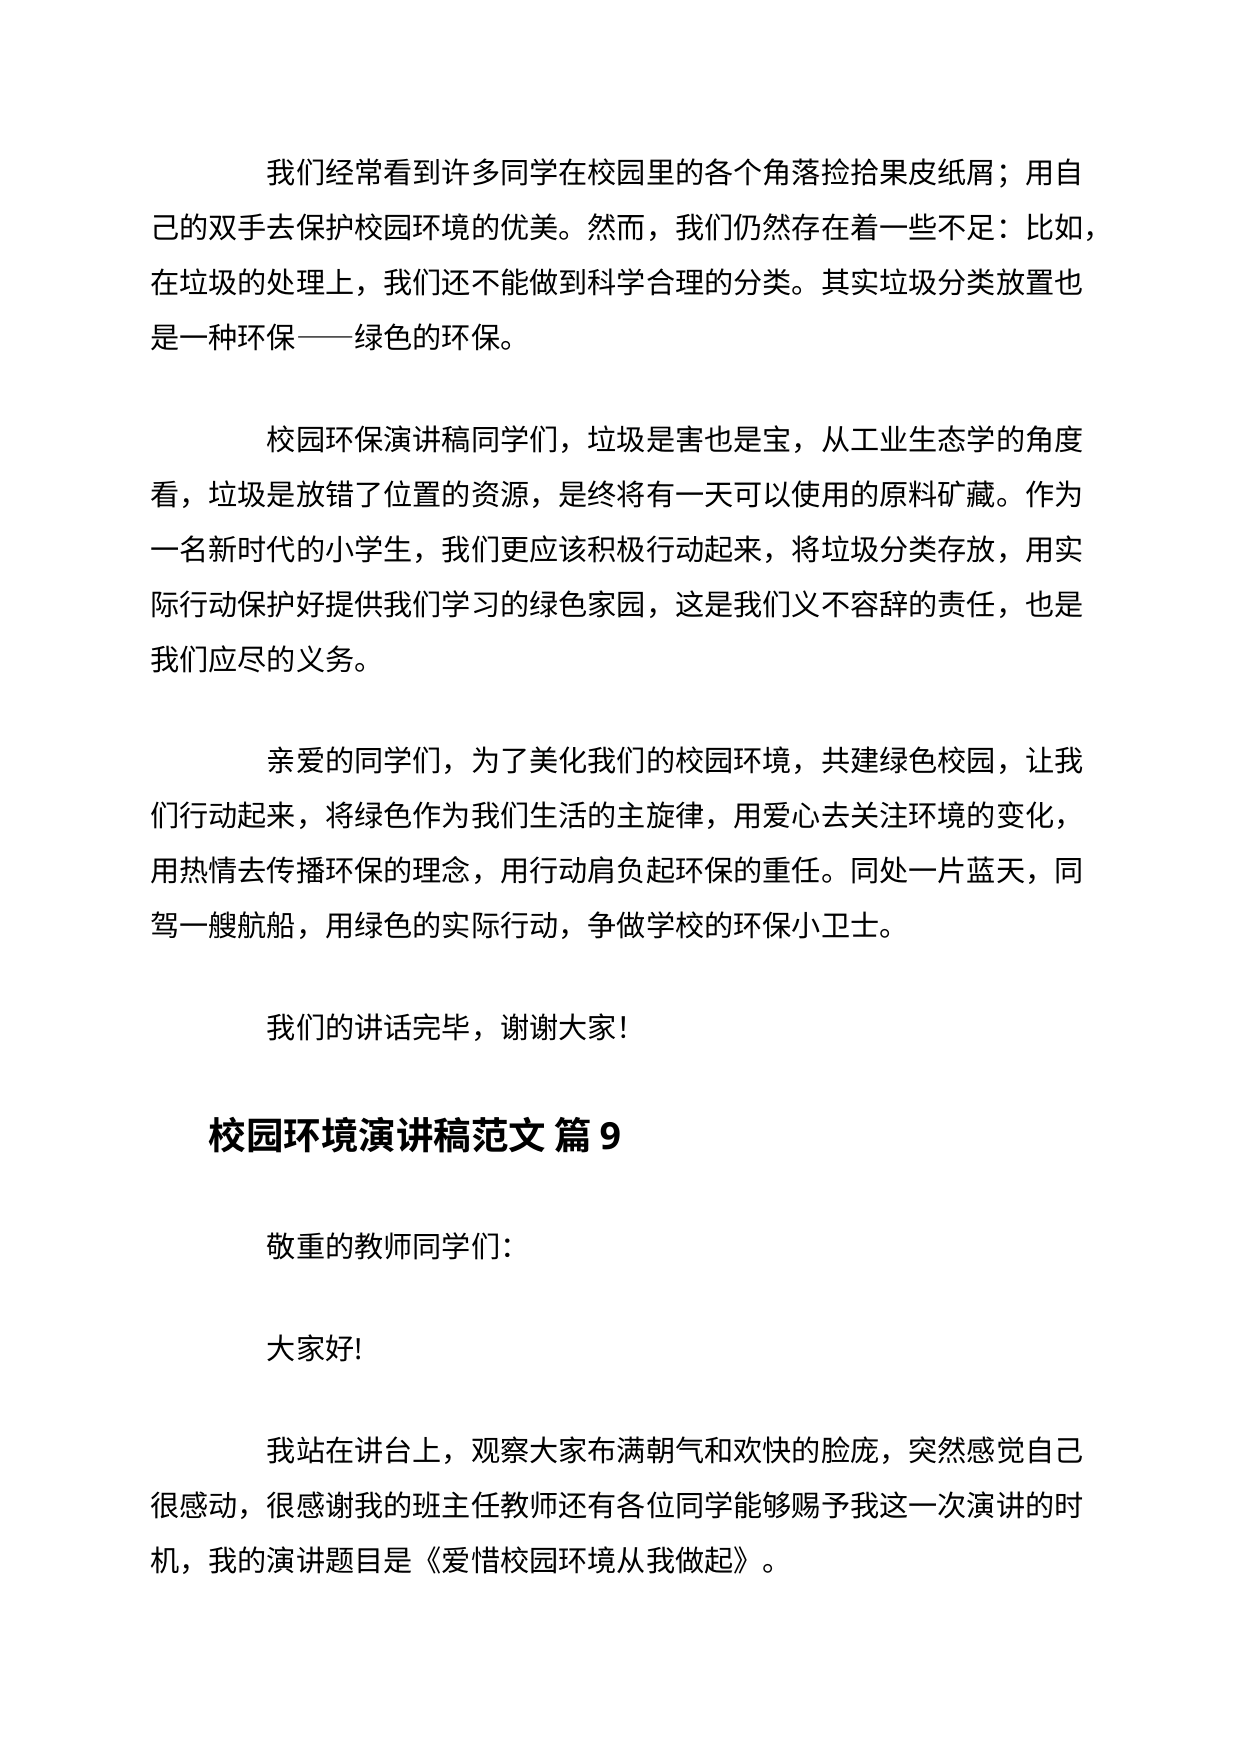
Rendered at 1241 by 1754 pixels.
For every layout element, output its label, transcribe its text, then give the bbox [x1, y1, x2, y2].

text 敬重的教师同学们： [150, 1224, 1090, 1266]
text 我站在讲台上，观察大家布满朝气和欢快的脸庞，突然感觉自己很感动，很感谢我的班主任教师还有各位同学能够赐予我这一次演讲的时机，我的演讲题目是《爱惜校园环境从我做起》。 [150, 1427, 1090, 1579]
text 大家好! [150, 1325, 1090, 1368]
text 亲爱的同学们，为了美化我们的校园环境，共建绿色校园，让我们行动起来，将绿色作为我们生活的主旋律，用爱心去关注环境的变化，用热情去传播环保的理念，用行动肩负起环保的重任。同处一片蓝天，同驾一艘航船，用绿色的实际行动，争做学校的环保小卫士。 [150, 738, 1090, 945]
text 我们经常看到许多同学在校园里的各个角落捡拾果皮纸屑；用自己的双手去保护校园环境的优美。然而，我们仍然存在着一些不足：比如，在垃圾的处理上，我们还不能做到科学合理的分类。其实垃圾分类放置也是一种环保——绿色的环保。 [150, 150, 1090, 357]
text 校园环保演讲稿同学们，垃圾是害也是宝，从工业生态学的角度看，垃圾是放错了位置的资源，是终将有一天可以使用的原料矿藏。作为一名新时代的小学生，我们更应该积极行动起来，将垃圾分类存放，用实际行动保护好提供我们学习的绿色家园，这是我们义不容辞的责任，也是我们应尽的义务。 [150, 416, 1090, 678]
text 我们的讲话完毕，谢谢大家！ [150, 1004, 1090, 1047]
text 校园环境演讲稿范文 篇9 [150, 1106, 1090, 1161]
